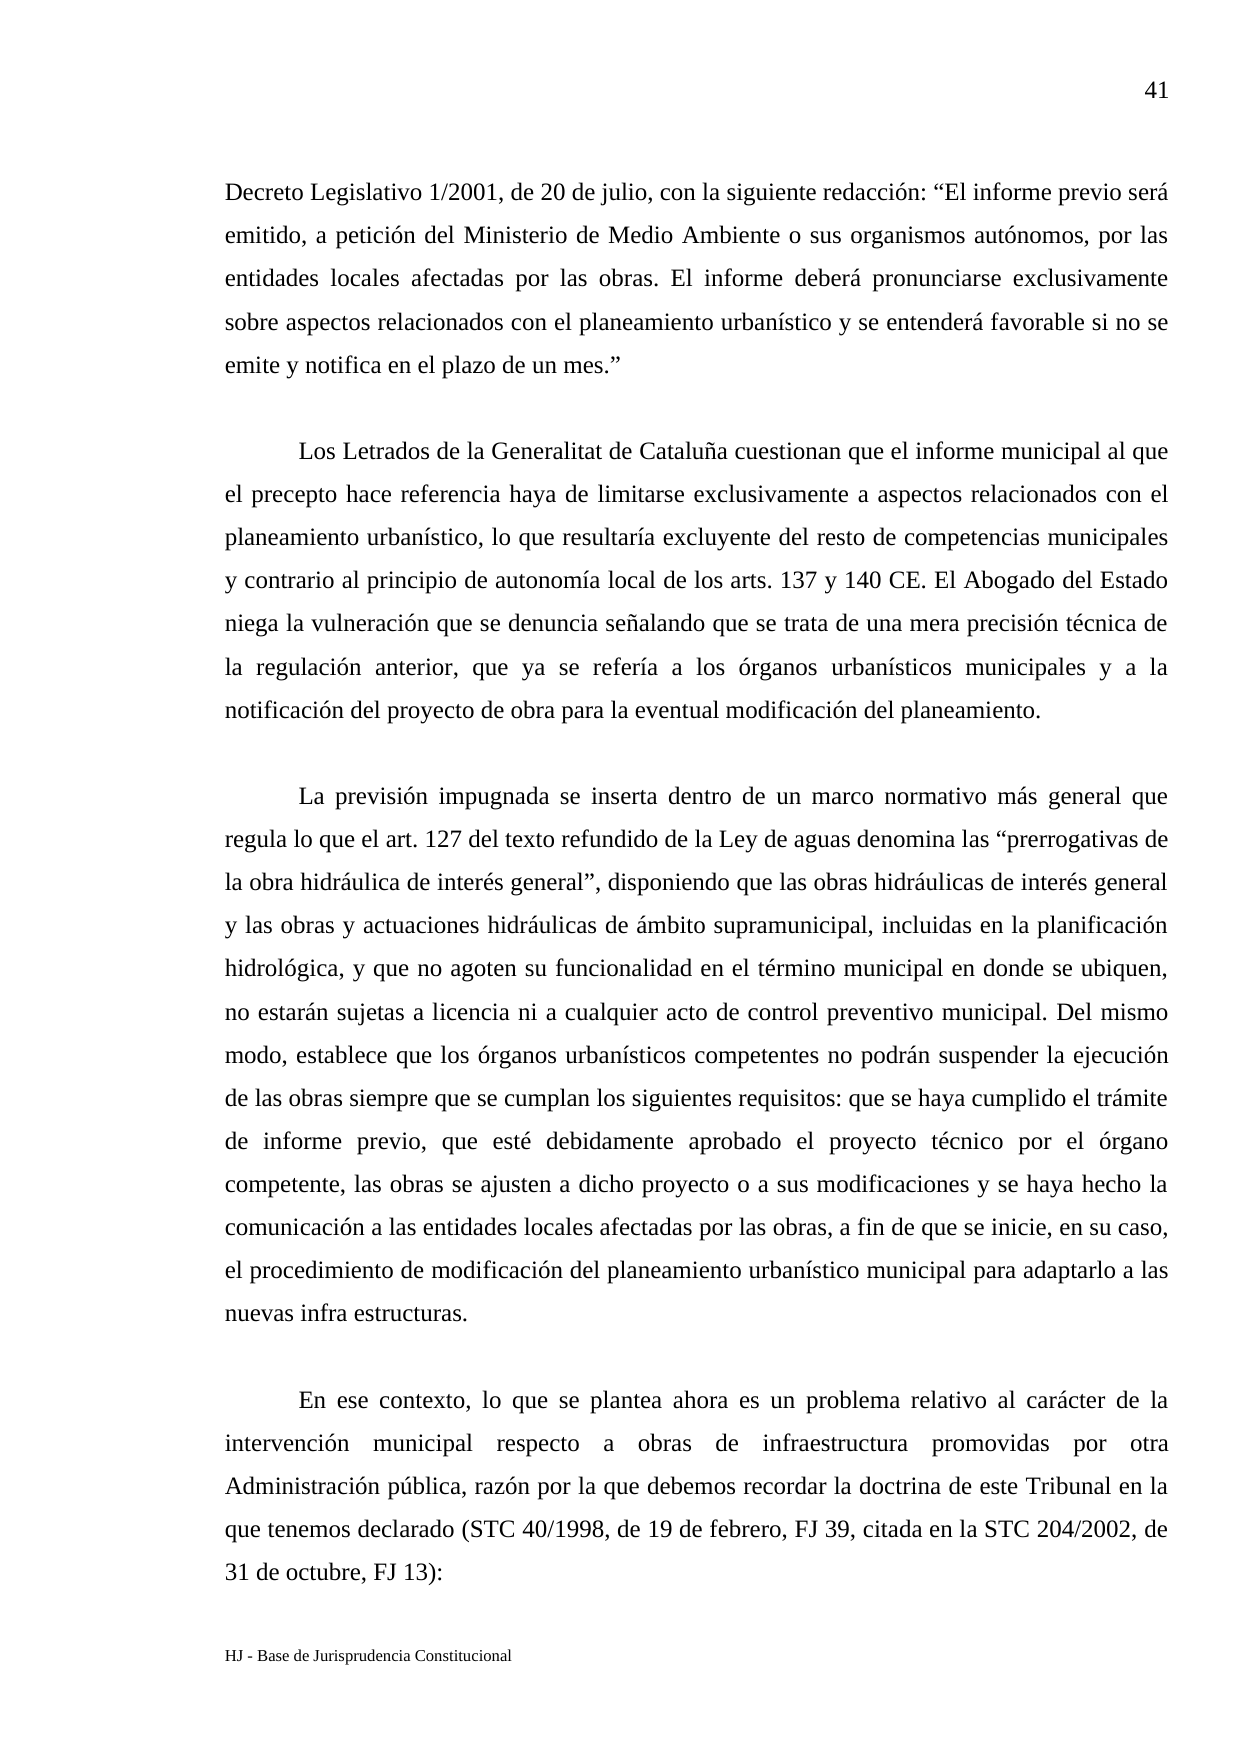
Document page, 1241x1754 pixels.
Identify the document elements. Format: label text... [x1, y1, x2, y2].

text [224, 177, 1169, 378]
text En ese contexto, lo que se plantea ahora es un problema relativo al carácter de la intervención municipal respecto a obras de infraestructura promovidas por otra Administración pública, razón por la que debemos recordar la doctrina de este Tribunal en la que tenemos declarado (STC 40/1998, de 19 de febrero, FJ 39, citada en la STC 204/2002, de 31 de octubre, FJ 13): [224, 1385, 1169, 1586]
text La previsión impugnada se inserta dentro de un marco normativo más general que regula lo que el art. 127 del texto refundido de la Ley de aguas denomina las “prerrogativas de la obra hidráulica de interés general”, disponiendo que las obras hidráulicas de interés general y las obras y actuaciones hidráulicas de ámbito supramunicipal, incluidas en la planificación hidrológica, y que no agoten su funcionalidad en el término municipal en donde se ubiquen, no estarán sujetas a licencia ni a cualquier acto de control preventivo municipal. Del mismo modo, establece que los órganos urbanísticos competentes no podrán suspender la ejecución de las obras siempre que se cumplan los siguientes requisitos: que se haya cumplido el trámite de informe previo, que esté debidamente aprobado el proyecto técnico por el órgano competente, las obras se ajusten a dicho proyecto o a sus modificaciones y se haya hecho la comunicación a las entidades locales afectadas por las obras, a fin de que se inicie, en su caso, el procedimiento de modificación del planeamiento urbanístico municipal para adaptarlo a las nuevas infra estructuras. [224, 781, 1169, 1327]
text Los Letrados de la Generalitat de Cataluña cuestionan que el informe municipal al que el precepto hace referencia haya de limitarse exclusivamente a aspectos relacionados con el planeamiento urbanístico, lo que resultaría excluyente del resto de competencias municipales y contrario al principio de autonomía local de los arts. 137 y 140 CE. El Abogado del Estado niega la vulneración que se denuncia señalando que se trata de una mera precisión técnica de la regulación anterior, que ya se refería a los órganos urbanísticos municipales y a la notificación del proyecto de obra para la eventual modificación del planeamiento. [224, 436, 1169, 723]
